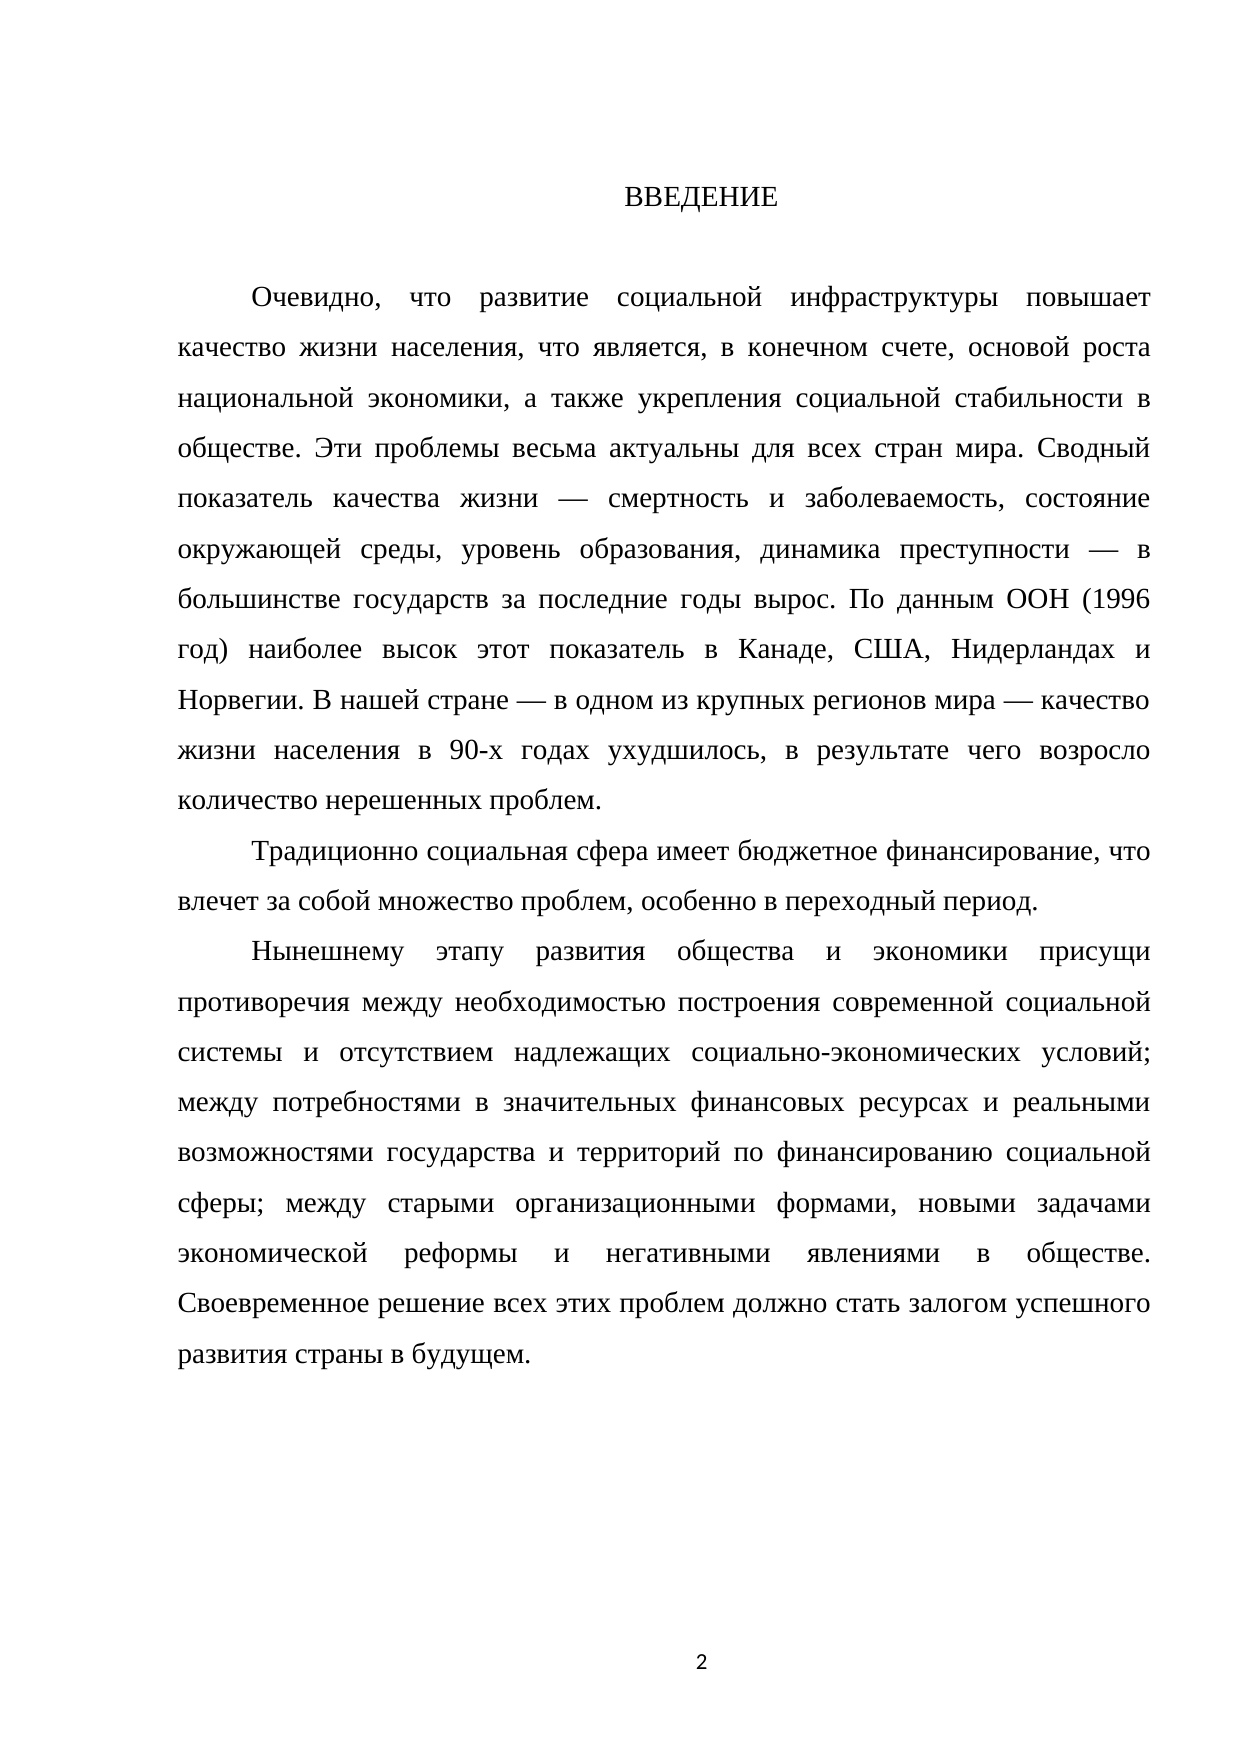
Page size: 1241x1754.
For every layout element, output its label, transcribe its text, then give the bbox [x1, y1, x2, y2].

text Традиционно социальная сфера имеет бюджетное финансирование, что влечет за собой множество проблем, особенно в переходный период. [177, 833, 1152, 917]
text ВВЕДЕНИЕ [177, 179, 1152, 212]
text Нынешнему этапу развития общества и экономики присущи противоречия между необходимостью построения современной социальной системы и отсутствием надлежащих социально-экономических условий; между потребностями в значительных финансовых ресурсах и реальными возможностями государства и территорий по финансированию социальной сферы; между старыми организационными формами, новыми задачами экономической реформы и негативными явлениями в обществе. Своевременное решение всех этих проблем должно стать залогом успешного развития страны в будущем. [177, 933, 1152, 1369]
text Очевидно, что развитие социальной инфраструктуры повышает качество жизни населения, что является, в конечном счете, основой роста национальной экономики, а также укрепления социальной стабильности в обществе. Эти проблемы весьма актуальны для всех стран мира. Сводный показатель качества жизни — смертность и заболеваемость, состояние окружающей среды, уровень образования, динамика преступности — в большинстве государств за последние годы вырос. По данным ООН (1996 год) наиболее высок этот показатель в Канаде, США, Нидерландах и Норвегии. В нашей стране — в одном из крупных регионов мира — качество жизни населения в 90-х годах ухудшилось, в результате чего возросло количество нерешенных проблем. [177, 279, 1152, 816]
